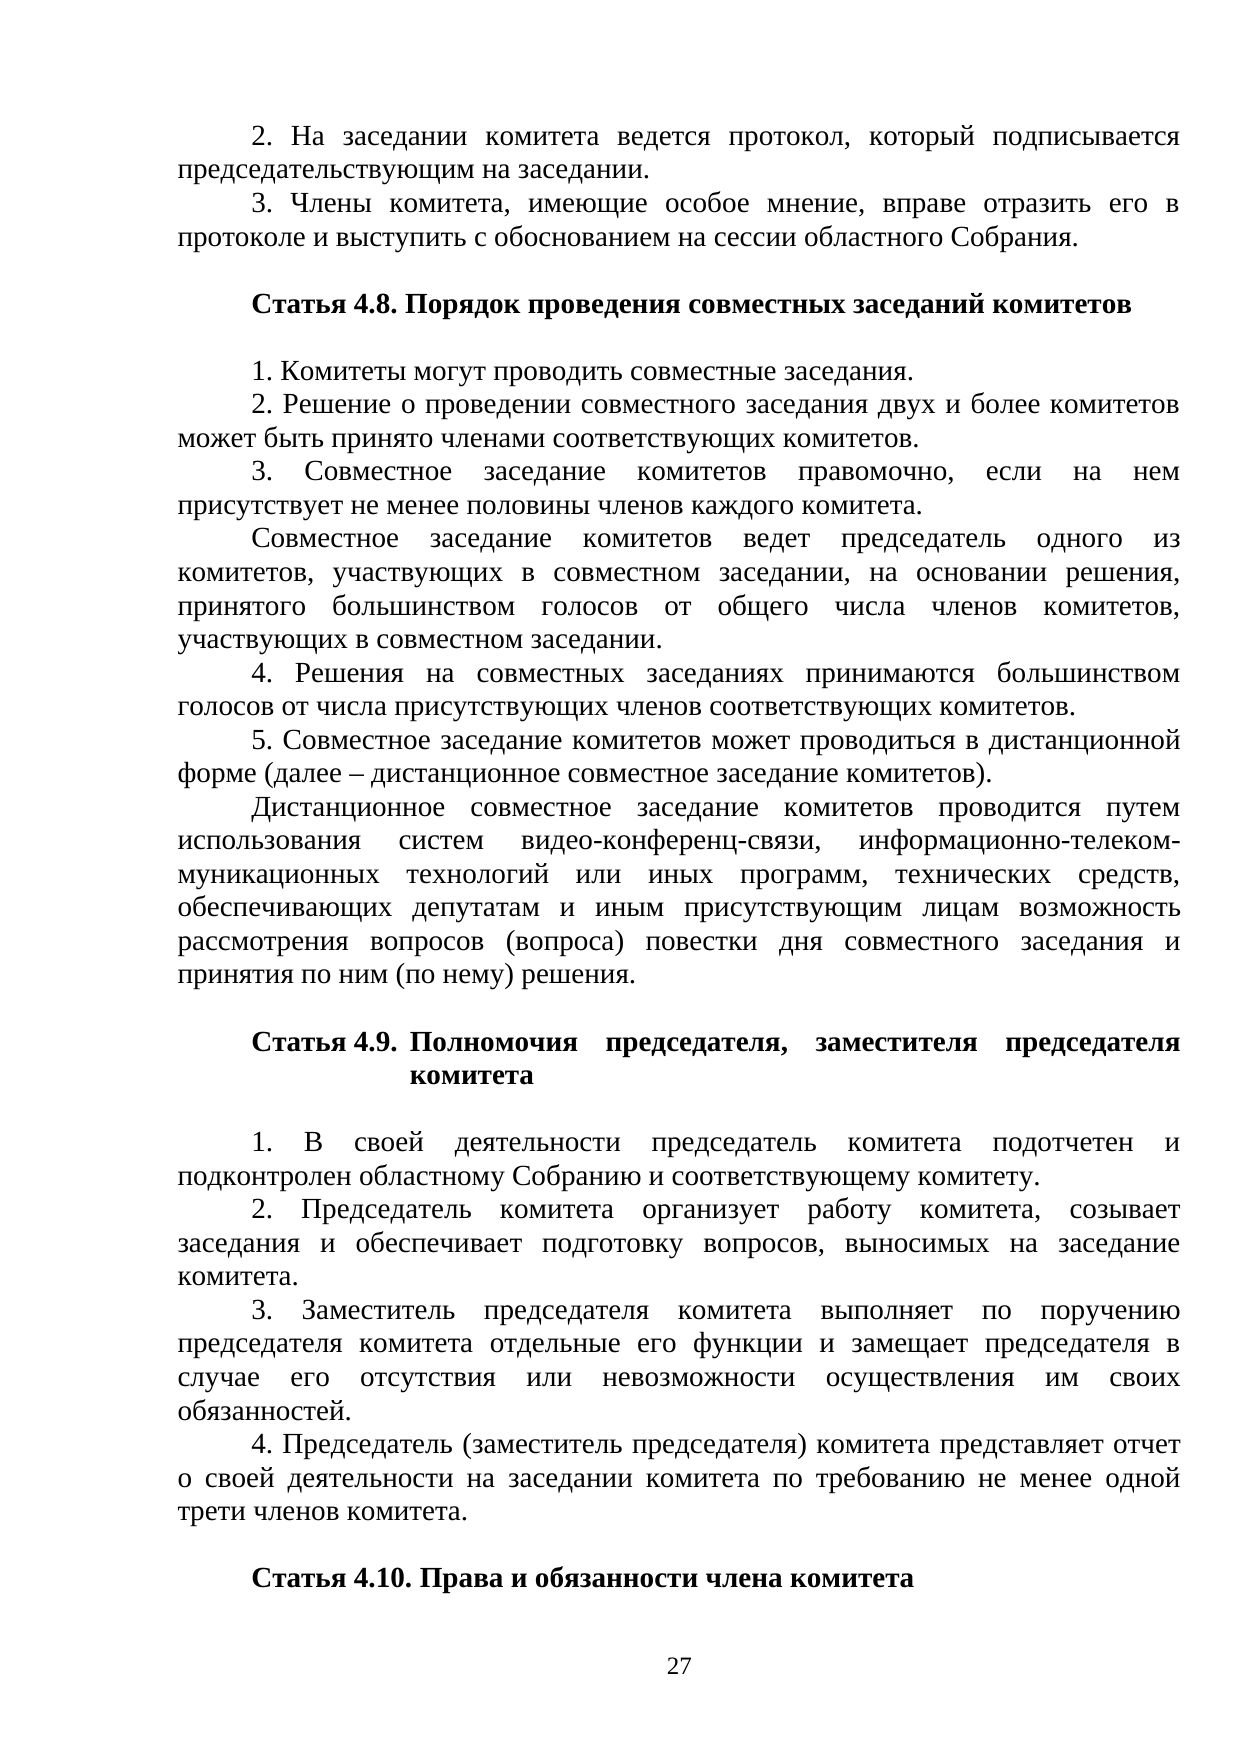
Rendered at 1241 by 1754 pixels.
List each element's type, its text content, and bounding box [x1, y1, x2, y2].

text Дистанционное совместное заседание комитетов проводится путем использования систем видео-конференц-связи, информационно-телеком-муникационных технологий или иных программ, технических средств, обеспечивающих депутатам и иным присутствующим лицам возможность рассмотрения вопросов (вопроса) повестки дня совместного заседания и принятия по ним (по нему) решения. [177, 789, 1181, 990]
text 2. Решение о проведении совместного заседания двух и более комитетов может быть принято членами соответствующих комитетов. [177, 386, 1181, 453]
text Статья 4.8. Порядок проведения совместных заседаний комитетов [177, 286, 1181, 319]
table_header Полномочия председателя, заместителя председателя комитета [398, 1024, 1192, 1091]
text 2. Председатель комитета организует работу комитета, созывает заседания и обеспечивает подготовку вопросов, выносимых на заседание комитета. [177, 1191, 1181, 1292]
text Совместное заседание комитетов ведет председатель одного из комитетов, участвующих в совместном заседании, на основании решения, принятого большинством голосов от общего числа членов комитетов, участвующих в совместном заседании. [177, 521, 1181, 655]
text 3. Совместное заседание комитетов правомочно, если на нем присутствует не менее половины членов каждого комитета. [177, 453, 1181, 521]
text 2. На заседании комитета ведется протокол, который подписывается председательствующим на заседании. [177, 118, 1181, 185]
text Статья 4.10. Права и обязанности члена комитета [177, 1560, 1181, 1594]
text 1. Комитеты могут проводить совместные заседания. [177, 353, 1181, 386]
text 4. Председатель (заместитель председателя) комитета представляет отчет о своей деятельности на заседании комитета по требованию не менее одной трети членов комитета. [177, 1426, 1181, 1527]
table_header Статья 4.9. [251, 1024, 398, 1091]
text 1. В своей деятельности председатель комитета подотчетен и подконтролен областному Собранию и соответствующему комитету. [177, 1124, 1181, 1191]
text 5. Совместное заседание комитетов может проводиться в дистанционной форме (далее – дистанционное совместное заседание комитетов). [177, 722, 1181, 789]
text 4. Решения на совместных заседаниях принимаются большинством голосов от числа присутствующих членов соответствующих комитетов. [177, 655, 1181, 722]
text 3. Члены комитета, имеющие особое мнение, вправе отразить его в протоколе и выступить с обоснованием на сессии областного Собрания. [177, 185, 1181, 252]
text 3. Заместитель председателя комитета выполняет по поручению председателя комитета отдельные его функции и замещает председателя в случае его отсутствия или невозможности осуществления им своих обязанностей. [177, 1292, 1181, 1426]
